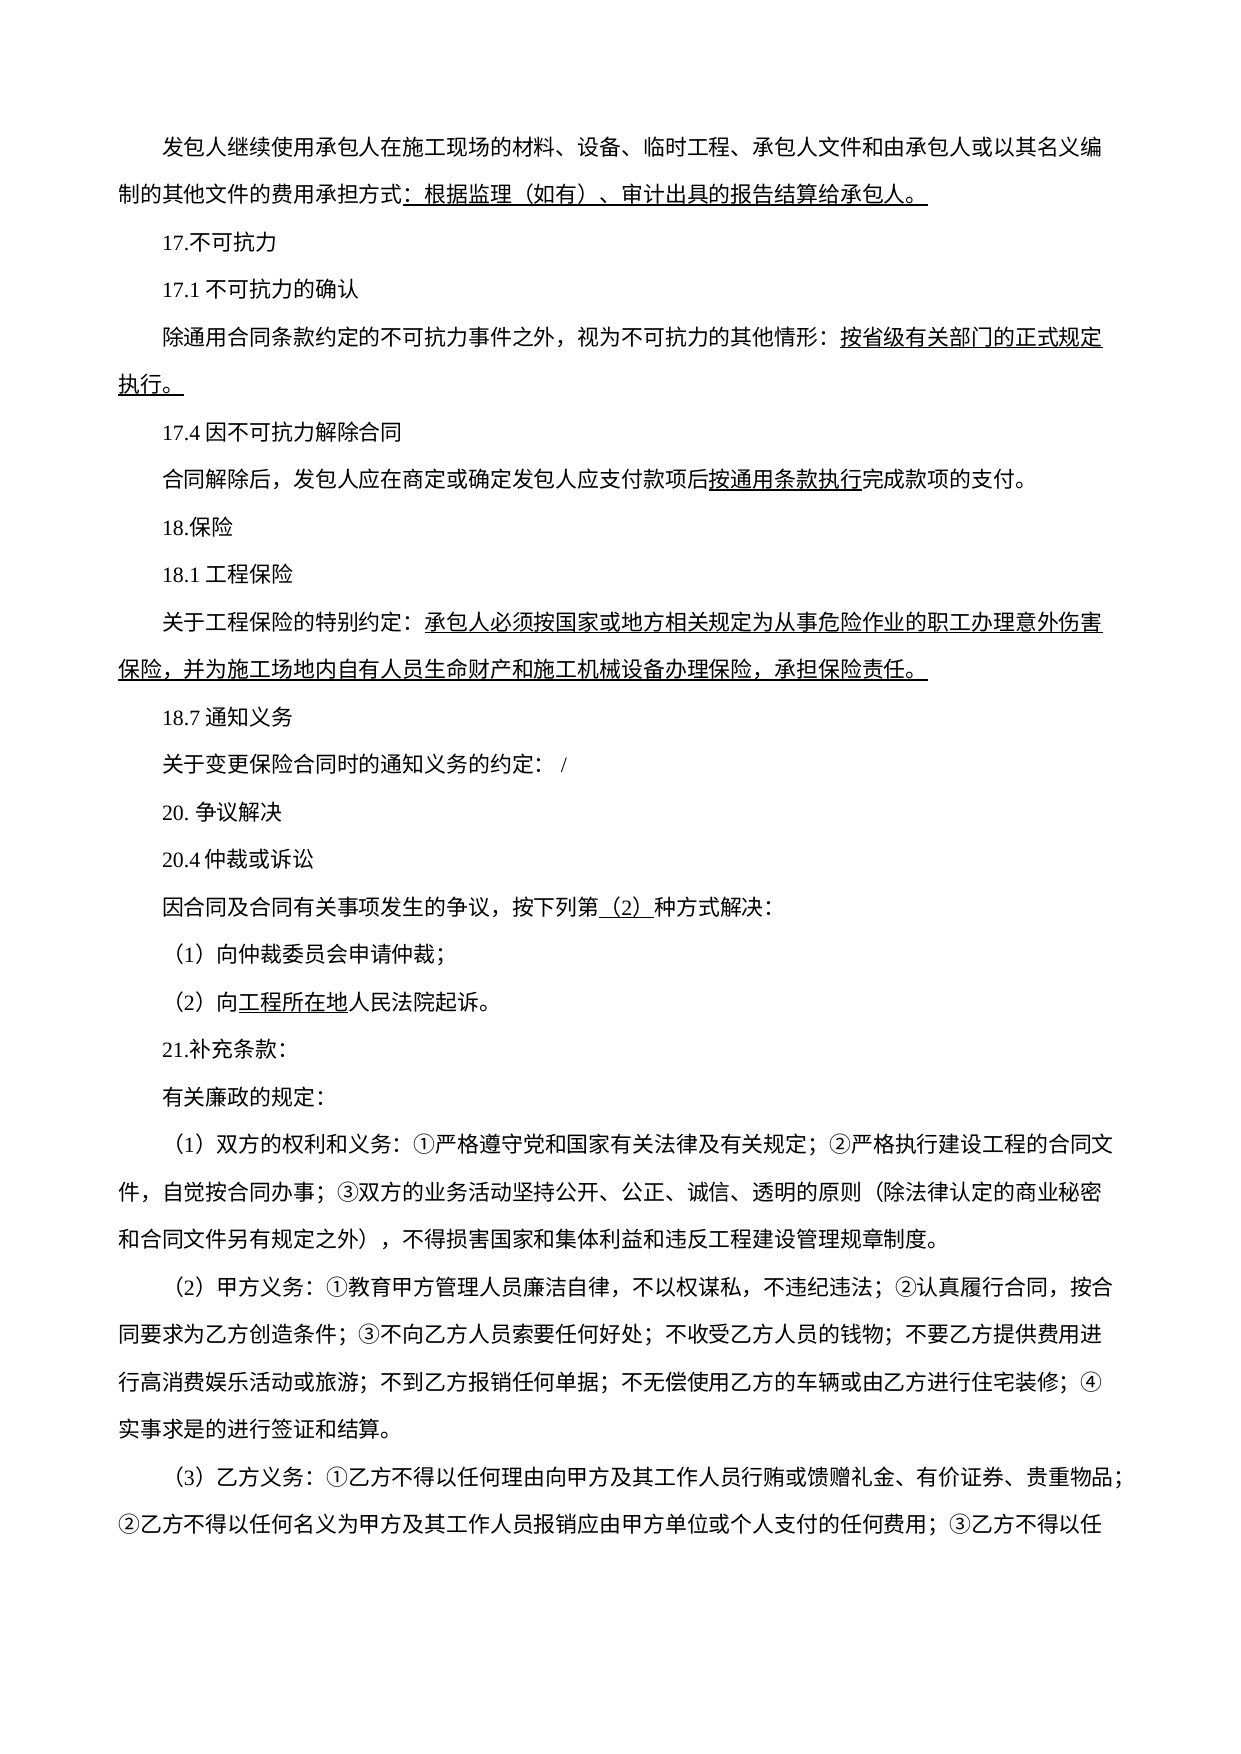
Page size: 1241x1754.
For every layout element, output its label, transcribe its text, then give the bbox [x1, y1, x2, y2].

text 17.不可抗力 [118, 224, 1122, 256]
text 18.7 通知义务 [118, 699, 1122, 731]
text （1）向仲裁委员会申请仲裁； [118, 937, 1122, 969]
text （1）双方的权利和义务：①严格遵守党和国家有关法律及有关规定；②严格执行建设工程的合同文件，自觉按合同办事；③双方的业务活动坚持公开、公正、诚信、透明的原则（除法律认定的商业秘密和合同文件另有规定之外），不得损害国家和集体利益和违反工程建设管理规章制度。 [118, 1127, 1122, 1254]
text 17.4 因不可抗力解除合同 [118, 414, 1122, 446]
text 发包人继续使用承包人在施工现场的材料、设备、临时工程、承包人文件和由承包人或以其名义编制的其他文件的费用承担方式：根据监理（如有）、审计出具的报告结算给承包人。 [118, 129, 1122, 209]
text 18.保险 [118, 509, 1122, 541]
text 除通用合同条款约定的不可抗力事件之外，视为不可抗力的其他情形：按省级有关部门的正式规定执行。 [118, 319, 1122, 399]
text 21.补充条款： [118, 1032, 1122, 1064]
text 17.1 不可抗力的确认 [118, 272, 1122, 304]
text 18.1 工程保险 [118, 557, 1122, 589]
text 有关廉政的规定： [118, 1079, 1122, 1111]
text 20. 争议解决 [118, 794, 1122, 826]
text 合同解除后，发包人应在商定或确定发包人应支付款项后按通用条款执行完成款项的支付。 [118, 462, 1122, 494]
text 因合同及合同有关事项发生的争议，按下列第（2）种方式解决： [118, 889, 1122, 921]
text （2）向工程所在地人民法院起诉。 [118, 984, 1122, 1016]
text （2）甲方义务：①教育甲方管理人员廉洁自律，不以权谋私，不违纪违法；②认真履行合同，按合同要求为乙方创造条件；③不向乙方人员索要任何好处；不收受乙方人员的钱物；不要乙方提供费用进行高消费娱乐活动或旅游；不到乙方报销任何单据；不无偿使用乙方的车辆或由乙方进行住宅装修；④实事求是的进行签证和结算。 [118, 1269, 1122, 1444]
text 关于工程保险的特别约定：承包人必须按国家或地方相关规定为从事危险作业的职工办理意外伤害保险，并为施工场地内自有人员生命财产和施工机械设备办理保险，承担保险责任。 [118, 604, 1122, 684]
text 20.4仲裁或诉讼 [118, 842, 1122, 874]
text 关于变更保险合同时的通知义务的约定： / [118, 747, 1122, 779]
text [118, 1459, 1122, 1539]
